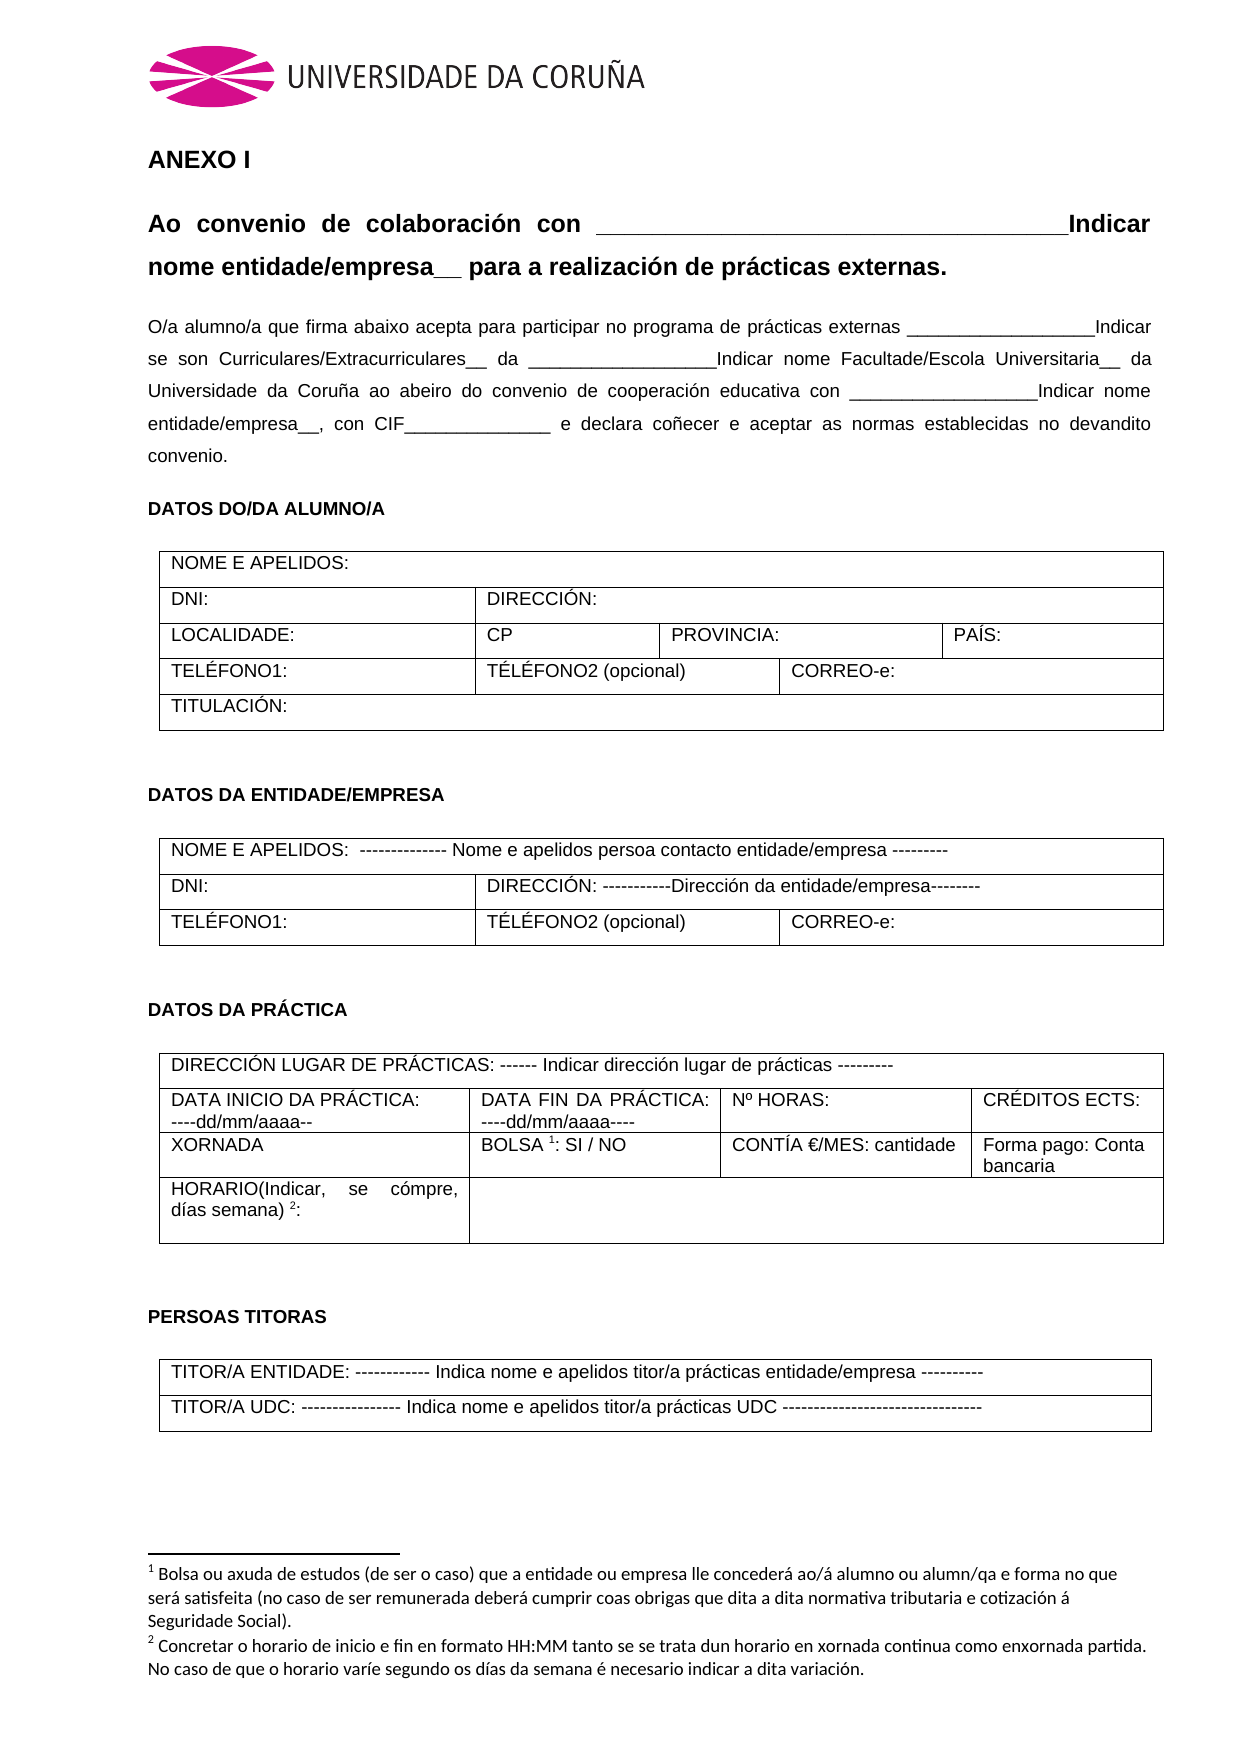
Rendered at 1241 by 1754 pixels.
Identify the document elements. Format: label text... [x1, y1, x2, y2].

table_cell [470, 1178, 1163, 1242]
table_cell DIRECCIÓN: [476, 588, 1163, 623]
table_cell DATA INICIO DA PRÁCTICA: ----dd/mm/aaaa-- [160, 1089, 469, 1132]
table_cell LOCALIDADE: [160, 624, 475, 658]
text ANEXO I [148, 145, 1152, 173]
table_cell HORARIO(Indicar, se cómpre, días semana) : [160, 1178, 469, 1242]
table_cell DIRECCIÓN: -----------Dirección da entidade/empresa-------- [476, 875, 1163, 909]
table_cell Nº HORAS: [721, 1089, 971, 1132]
text DATOS DA ENTIDADE/EMPRESA [148, 784, 1152, 806]
table_cell TÉLÉFONO2 (opcional) [476, 659, 779, 694]
table_cell DNI: [160, 875, 475, 909]
table_cell TÉLÉFONO2 (opcional) [476, 910, 779, 945]
table_cell TELÉFONO1: [160, 659, 475, 694]
table_header TITOR/A ENTIDADE: ------------ Indica nome e apelidos titor/a prácticas entidade/empresa ---------- [160, 1360, 1151, 1395]
text DATOS DA PRÁCTICA [148, 999, 1152, 1021]
table_cell CONTÍA €/MES: cantidade [721, 1133, 971, 1177]
table_header DIRECCIÓN LUGAR DE PRÁCTICAS: ------ Indicar dirección lugar de prácticas --------- [160, 1054, 1163, 1088]
table_cell BOLSA : SI / NO [470, 1133, 720, 1177]
table_cell TELÉFONO1: [160, 910, 475, 945]
text DATOS DO/DA ALUMNO/A [148, 498, 1152, 519]
table_cell DNI: [160, 588, 475, 623]
table_cell XORNADA [160, 1133, 469, 1177]
table_cell CP [476, 624, 659, 658]
table_cell PAÍS: [943, 624, 1163, 658]
table_header NOME E APELIDOS: -------------- Nome e apelidos persoa contacto entidade/empresa --------- [160, 839, 1163, 874]
table_cell CRÉDITOS ECTS: [972, 1089, 1163, 1132]
table_header NOME E APELIDOS: [160, 552, 1163, 587]
table_cell CORREO-e: [780, 659, 1163, 694]
text O/a alumno/a que firma abaixo acepta para participar no programa de prácticas externas __________________Indicar se son Curriculares/Extracurriculares__ da __________________Indicar nome Facultade/Escola Universitaria__ da Universidade da Coruña ao abeiro do convenio de cooperación educativa con __________________Indicar nome entidade/empresa__, con CIF______________ e declara coñecer e aceptar as normas establecidas no devandito convenio. [148, 316, 1152, 466]
table_cell Forma pago: Conta bancaria [972, 1133, 1163, 1177]
text PERSOAS TITORAS [148, 1306, 1152, 1328]
table_cell PROVINCIA: [660, 624, 942, 658]
table_cell CORREO-e: [780, 910, 1163, 945]
table_cell TITOR/A UDC: ---------------- Indica nome e apelidos titor/a prácticas UDC -------------------------------- [160, 1396, 1151, 1431]
table_cell DATA FIN DA PRÁCTICA: ----dd/mm/aaaa---- [470, 1089, 720, 1132]
text Ao convenio de colaboración con __________________________________Indicar nome entidade/empresa__ para a realización de prácticas externas. [148, 209, 1152, 281]
picture [147, 44, 647, 109]
table_cell TITULACIÓN: [160, 695, 1163, 730]
